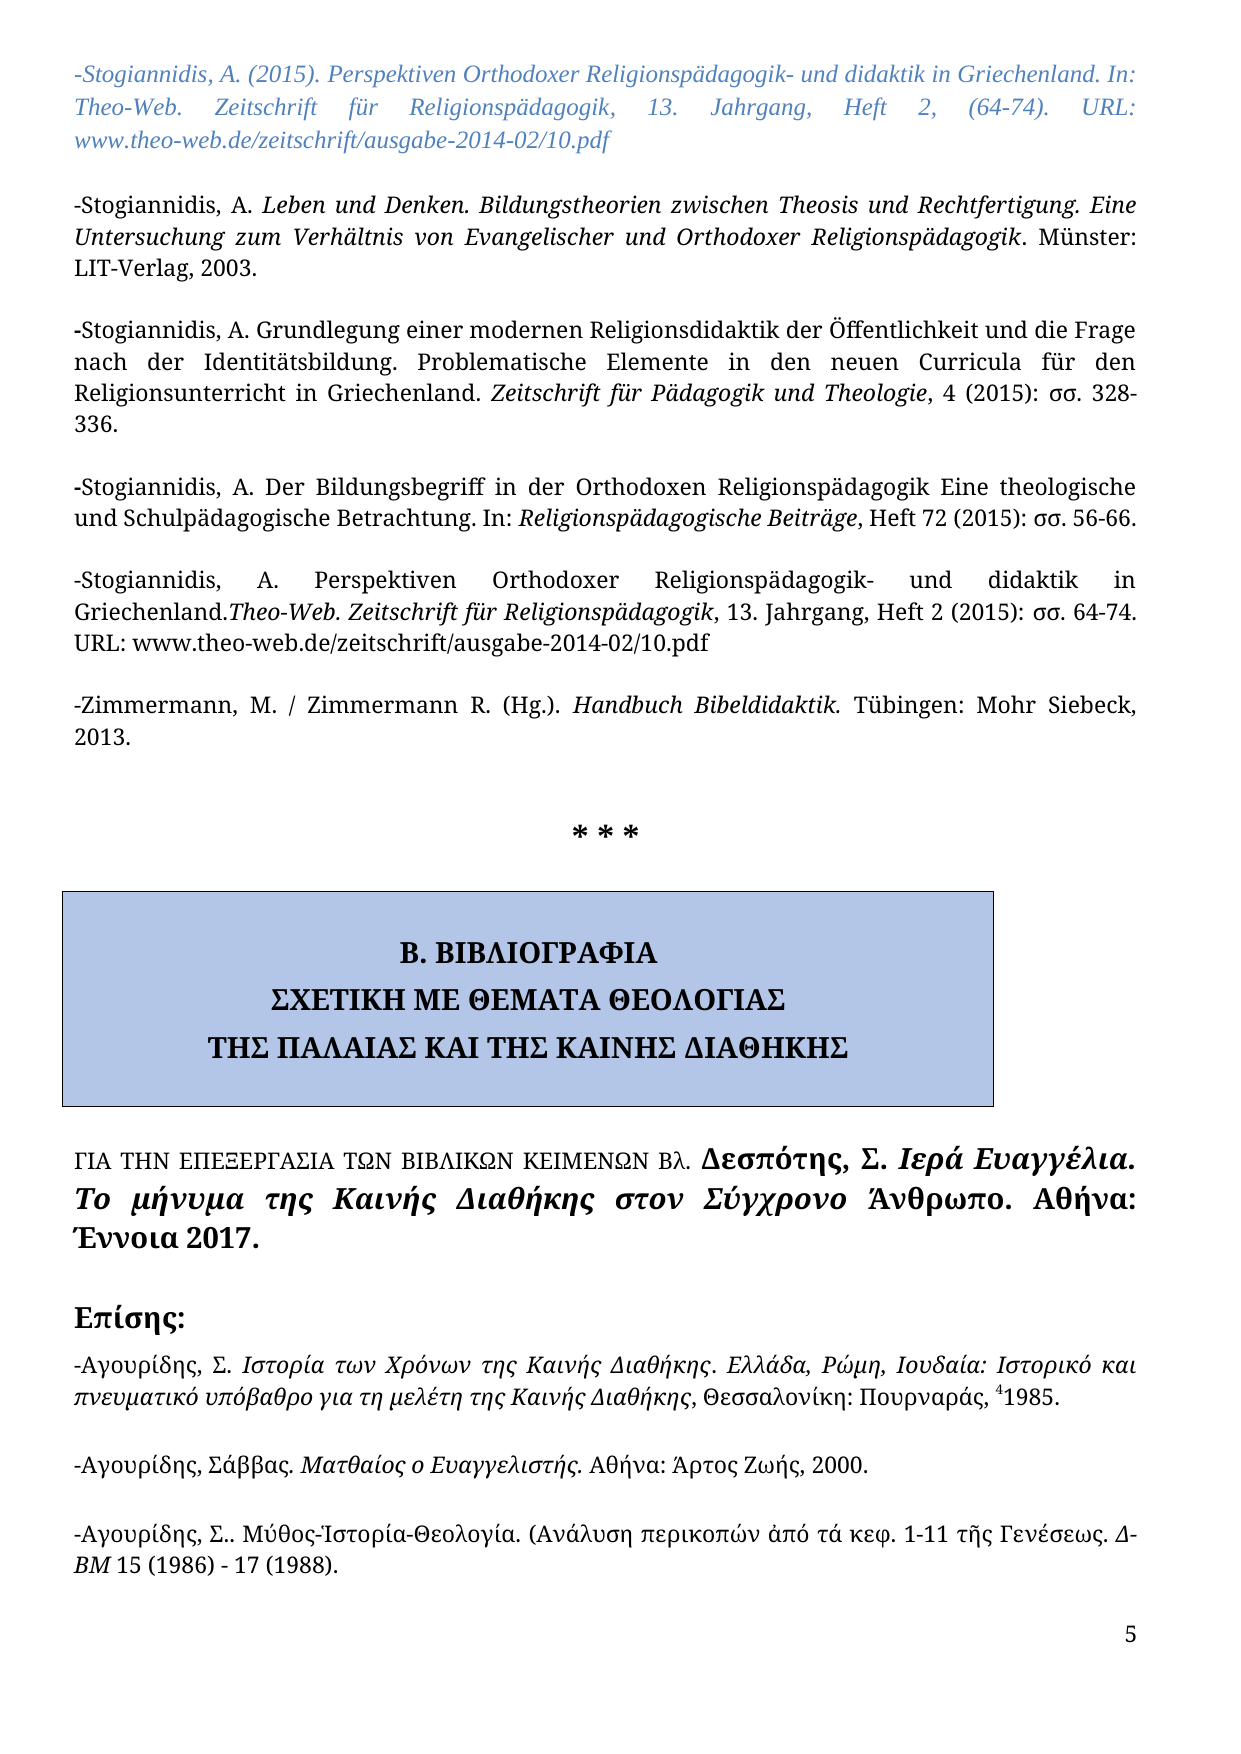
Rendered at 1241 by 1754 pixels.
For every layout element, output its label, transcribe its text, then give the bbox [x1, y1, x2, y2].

text -Stogiannidis, A. Perspektiven Orthodoxer Religionspädagogik- und didaktik in Griechenland.Theo-Web. Zeitschrift für Religionspädagogik, 13. Jahrgang, Heft 2 (2015): σσ. 64-74. URL: www.theo-web.de/zeitschrift/ausgabe-2014-02/10.pdf [74, 564, 1137, 658]
table_header Β. ΒΙΒΛΙΟΓΡΑΦΙΑ ΣΧΕΤΙΚΗ ΜΕ ΘΕΜΑΤΑ ΘΕΟΛΟΓΙΑΣ ΤΗΣ ΠΑΛΑΙΑΣ ΚΑΙ ΤΗΣ ΚΑΙΝΗΣ ΔΙΑΘΗΚΗΣ [63, 892, 993, 1106]
subtitle -Stogiannidis, A. (2015). Perspektiven Orthodoxer Religionspädagogik- und didaktik in Griechenland. In: Theo-Web. Zeitschrift für Religionspädagogik, 13. Jahrgang, Heft 2, (64-74). URL: www.theo-web.de/zeitschrift/ausgabe-2014-02/10.pdf [74, 59, 1137, 154]
text -Stogiannidis, A. Leben und Denken. Bildungstheorien zwischen Theosis und Rechtfertigung. Eine Untersuchung zum Verhältnis von Evangelischer und Orthodoxer Religionspädagogik. Münster: LIT-Verlag, 2003. [74, 189, 1137, 283]
text -Αγουρίδης, Σ.. Μύθος-Ἱστορία-Θεολογία. (Ανάλυση περικοπών ἀπό τά κεφ. 1-11 τῆς Γενέσεως. ΔΒΜ 15 (1986) - 17 (1988). [74, 1518, 1137, 1580]
text -Stogiannidis, A. Der Bildungsbegriff in der Orthodoxen Religionspädagogik Eine theologische und Schulpädagogische Betrachtung. In: Religionspädagogische Beiträge, Heft 72 (2015): σσ. 56-66. [74, 471, 1137, 533]
text -Zimmermann, M. / Zimmermann R. (Hg.). Handbuch Bibeldidaktik. Tübingen: Mohr Siebeck, 2013. [74, 689, 1137, 752]
text * * * [74, 814, 1137, 860]
text -Αγουρίδης, Σ. Ιστορία των Χρόνων της Καινής Διαθήκης. Ελλάδα, Ρώμη, Ιουδαία: Ιστορικό και πνευματικό υπόβαθρο για τη μελέτη της Καινής Διαθήκης, Θεσσαλονίκη: Πουρναράς, 41985. [74, 1349, 1137, 1412]
text -Stogiannidis, A. Grundlegung einer modernen Religionsdidaktik der Öffentlichkeit und die Frage nach der Identitätsbildung. Problematische Elemente in den neuen Curricula für den Religionsunterricht in Griechenland. Zeitschrift für Pädagogik und Theologie, 4 (2015): σσ. 328-336. [74, 314, 1137, 439]
text Επίσης: [74, 1297, 1137, 1337]
text -Αγουρίδης, Σάββας. Ματθαίος ο Ευαγγελιστής. Αθήνα: Άρτος Ζωής, 2000. [74, 1449, 1137, 1480]
text ΓΙΑ ΤΗΝ ΕΠΕΞΕΡΓΑΣΙΑ ΤΩΝ ΒΙΒΛΙΚΩΝ ΚΕΙΜΕΝΩΝ Βλ. Δεσπότης, Σ. Ιερά Ευαγγέλια. Το μήνυμα της Καινής Διαθήκης στον Σύγχρονο Άνθρωπο. Αθήνα: Έννοια 2017. [74, 1138, 1137, 1257]
